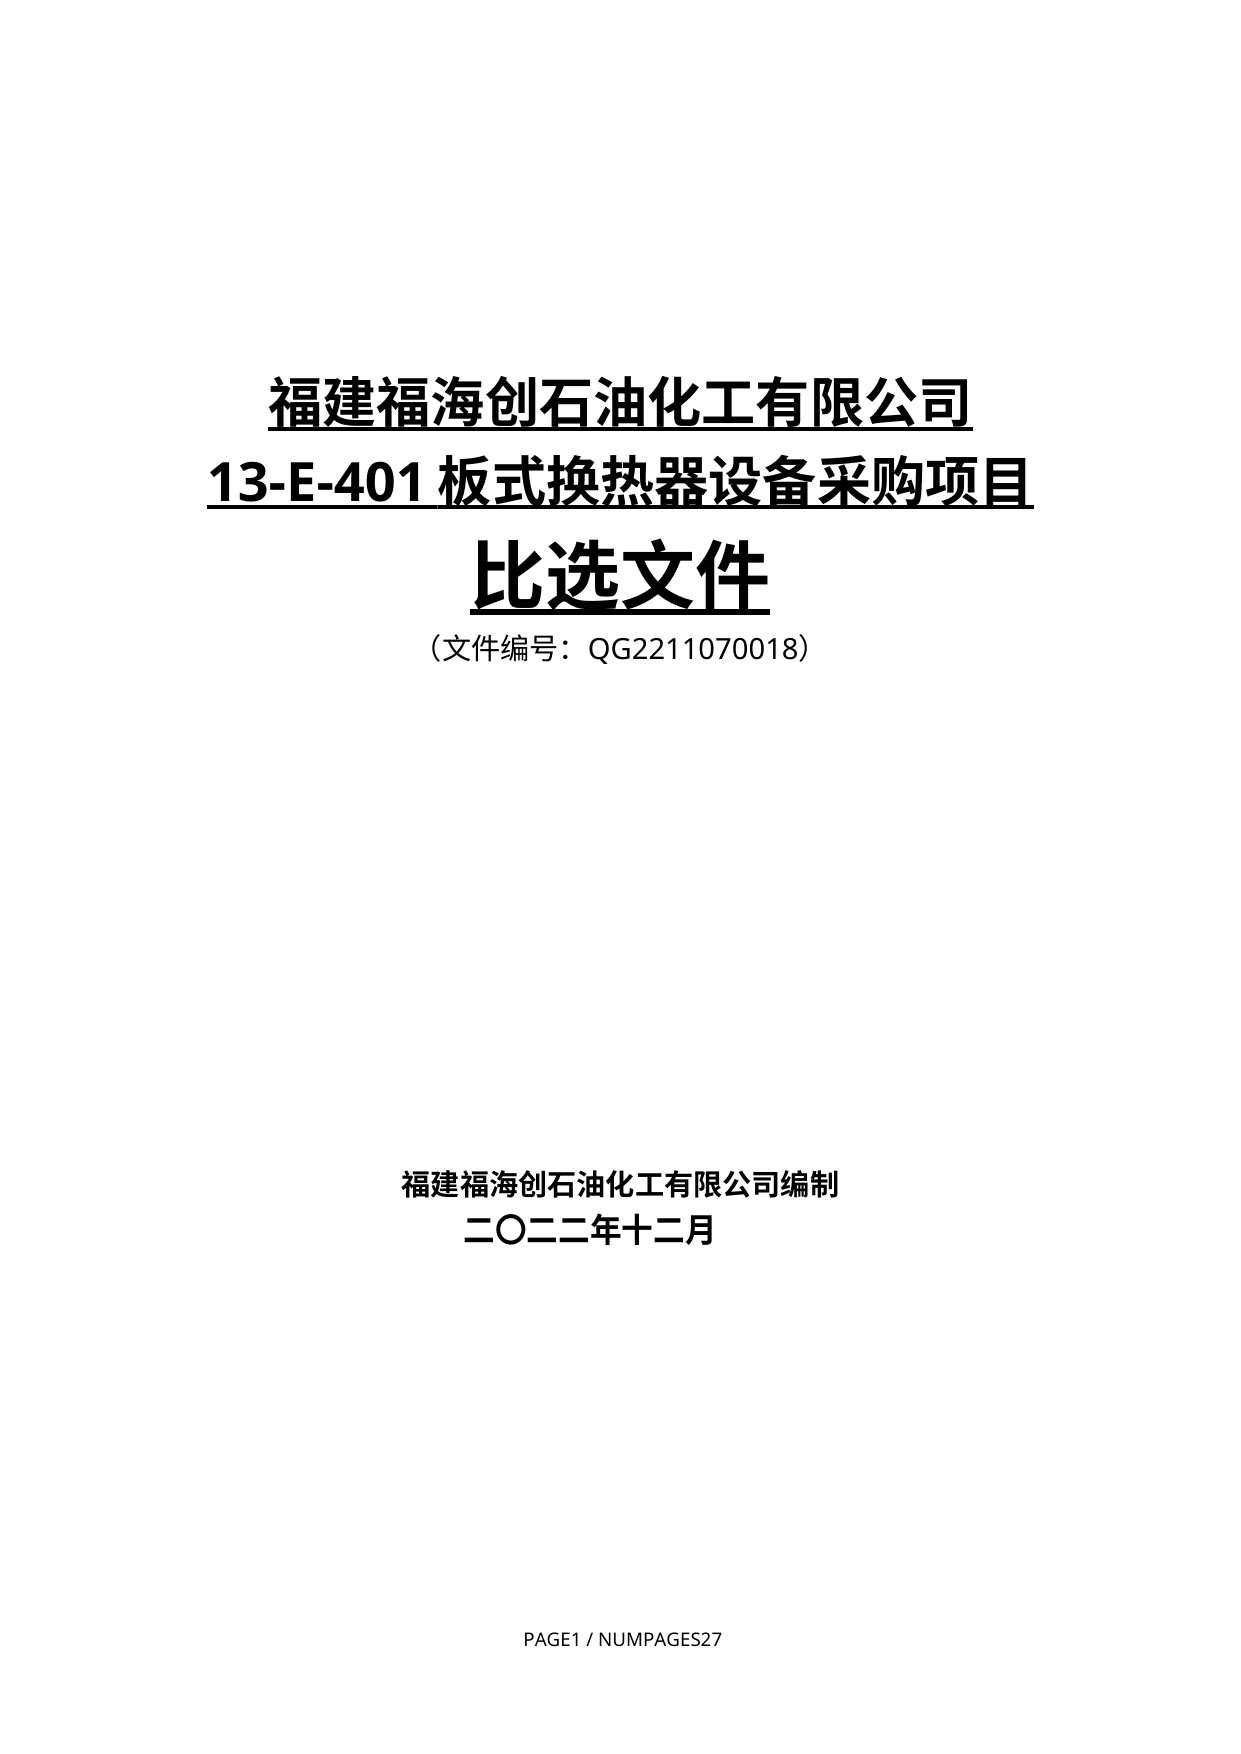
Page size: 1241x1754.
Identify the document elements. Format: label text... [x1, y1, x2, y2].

text 福建福海创石油化工有限公司编制 [175, 1162, 1065, 1204]
text （文件编号：QG2211070018） [175, 625, 1065, 668]
text 13-E-401板式换热器设备采购项目 [175, 438, 1065, 517]
text 比选文件 [175, 517, 1065, 625]
text 福建福海创石油化工有限公司 [175, 360, 1065, 438]
text 二〇二二年十二月 [175, 1204, 868, 1252]
